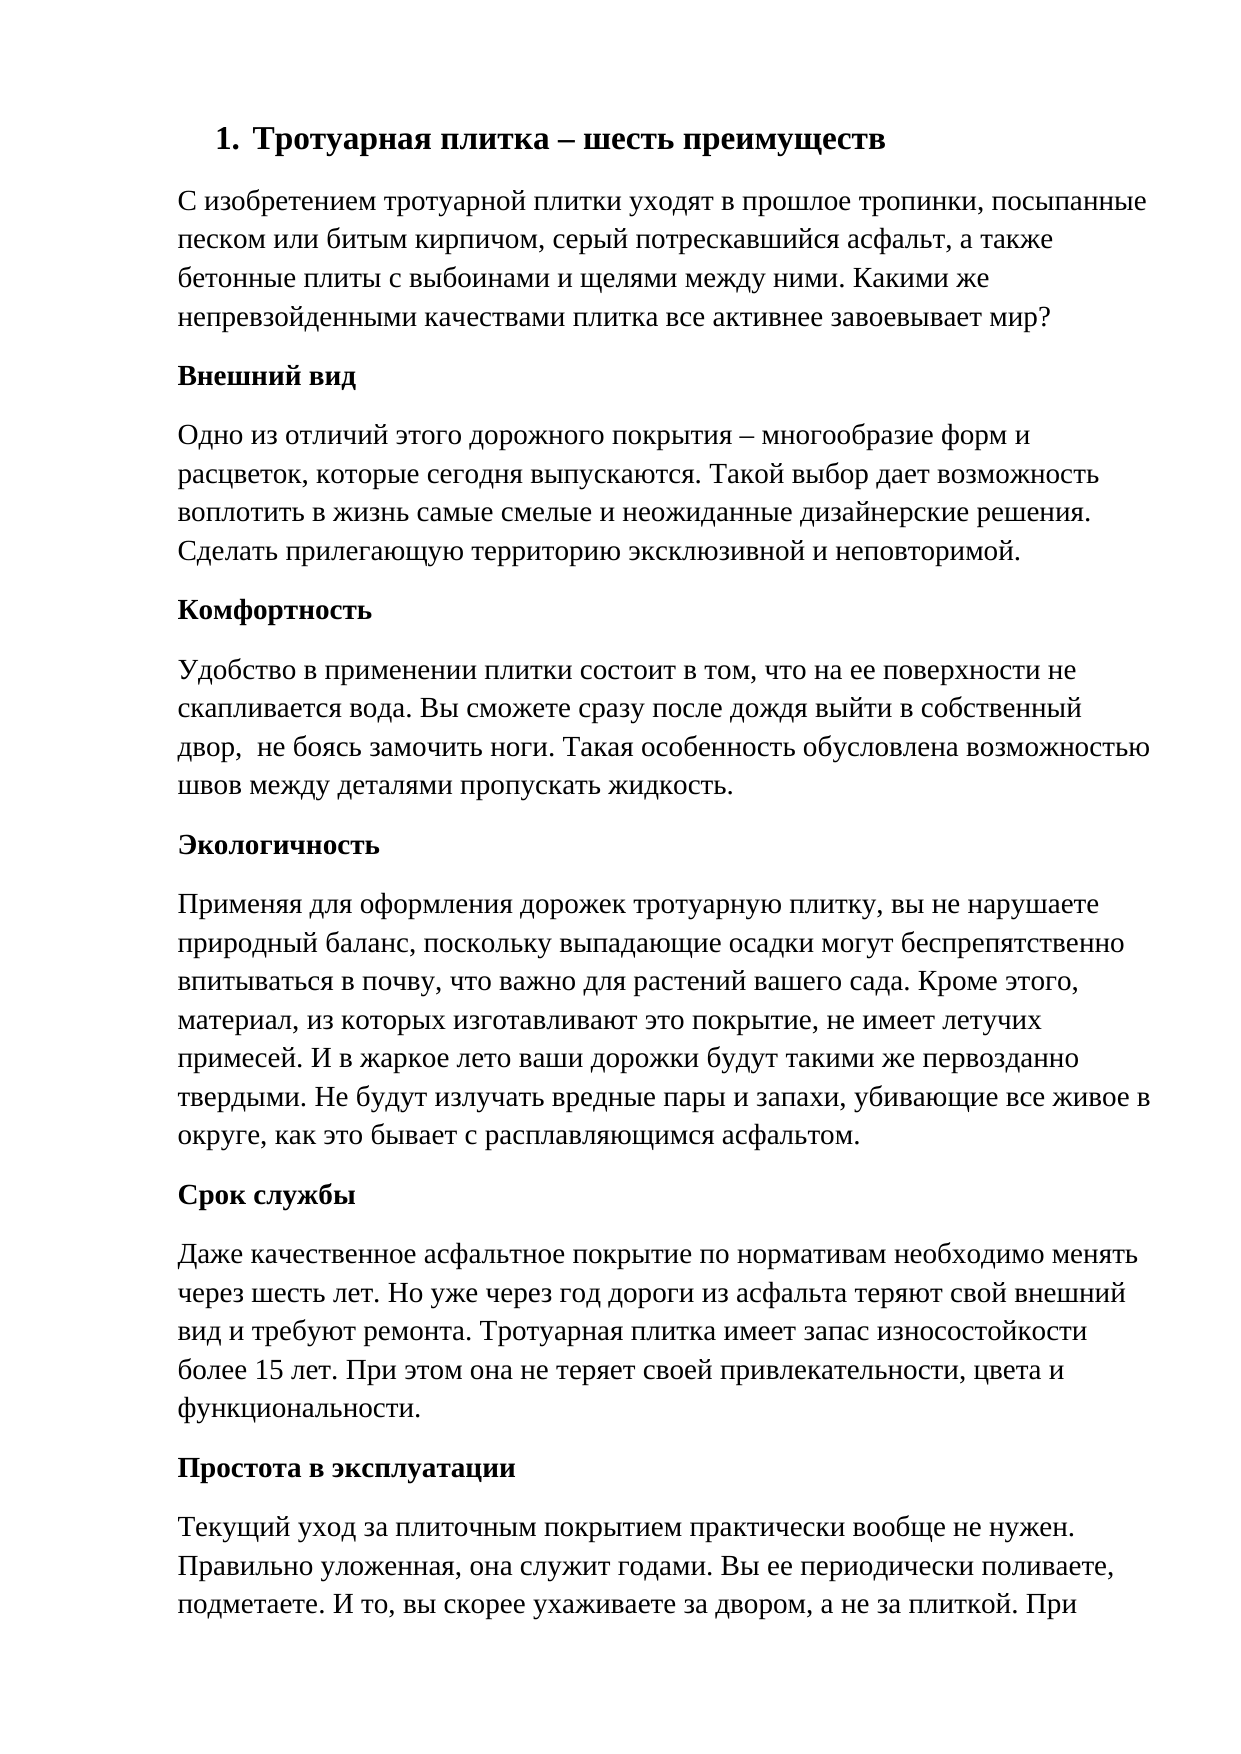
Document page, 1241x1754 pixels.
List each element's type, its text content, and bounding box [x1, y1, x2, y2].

text Внешний вид [177, 358, 1152, 392]
list Тротуарная плитка – шесть преимуществ [215, 118, 1152, 156]
text Даже качественное асфальтное покрытие по нормативам необходимо менять через шесть лет. Но уже через год дороги из асфальта теряют свой внешний вид и требуют ремонта. Тротуарная плитка имеет запас износостойкости более 15 лет. При этом она не теряет своей привлекательности, цвета и функциональности. [177, 1236, 1152, 1424]
text Применяя для оформления дорожек тротуарную плитку, вы не нарушаете природный баланс, поскольку выпадающие осадки могут беспрепятственно впитываться в почву, что важно для растений вашего сада. Кроме этого, материал, из которых изготавливают это покрытие, не имеет летучих примесей. И в жаркое лето ваши дорожки будут такими же первозданно твердыми. Не будут излучать вредные пары и запахи, убивающие все живое в округе, как это бывает с расплавляющимся асфальтом. [177, 886, 1152, 1151]
text Простота в эксплуатации [177, 1450, 1152, 1483]
text С изобретением тротуарной плитки уходят в прошлое тропинки, посыпанные песком или битым кирпичом, серый потрескавшийся асфальт, а также бетонные плиты с выбоинами и щелями между ними. Какими же непревзойденными качествами плитка все активнее завоевывает мир? [177, 183, 1152, 332]
text Одно из отличий этого дорожного покрытия – многообразие форм и расцветок, которые сегодня выпускаются. Такой выбор дает возможность воплотить в жизнь самые смелые и неожиданные дизайнерские решения. Сделать прилегающую территорию эксклюзивной и неповторимой. [177, 417, 1152, 567]
text Удобство в применении плитки состоит в том, что на ее поверхности не скапливается вода. Вы сможете сразу после дождя выйти в собственный двор, не боясь замочить ноги. Такая особенность обусловлена возможностью швов между деталями пропускать жидкость. [177, 652, 1152, 801]
text Комфортность [177, 592, 1152, 626]
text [177, 1509, 1152, 1620]
text Срок службы [177, 1177, 1152, 1210]
text Экологичность [177, 827, 1152, 860]
